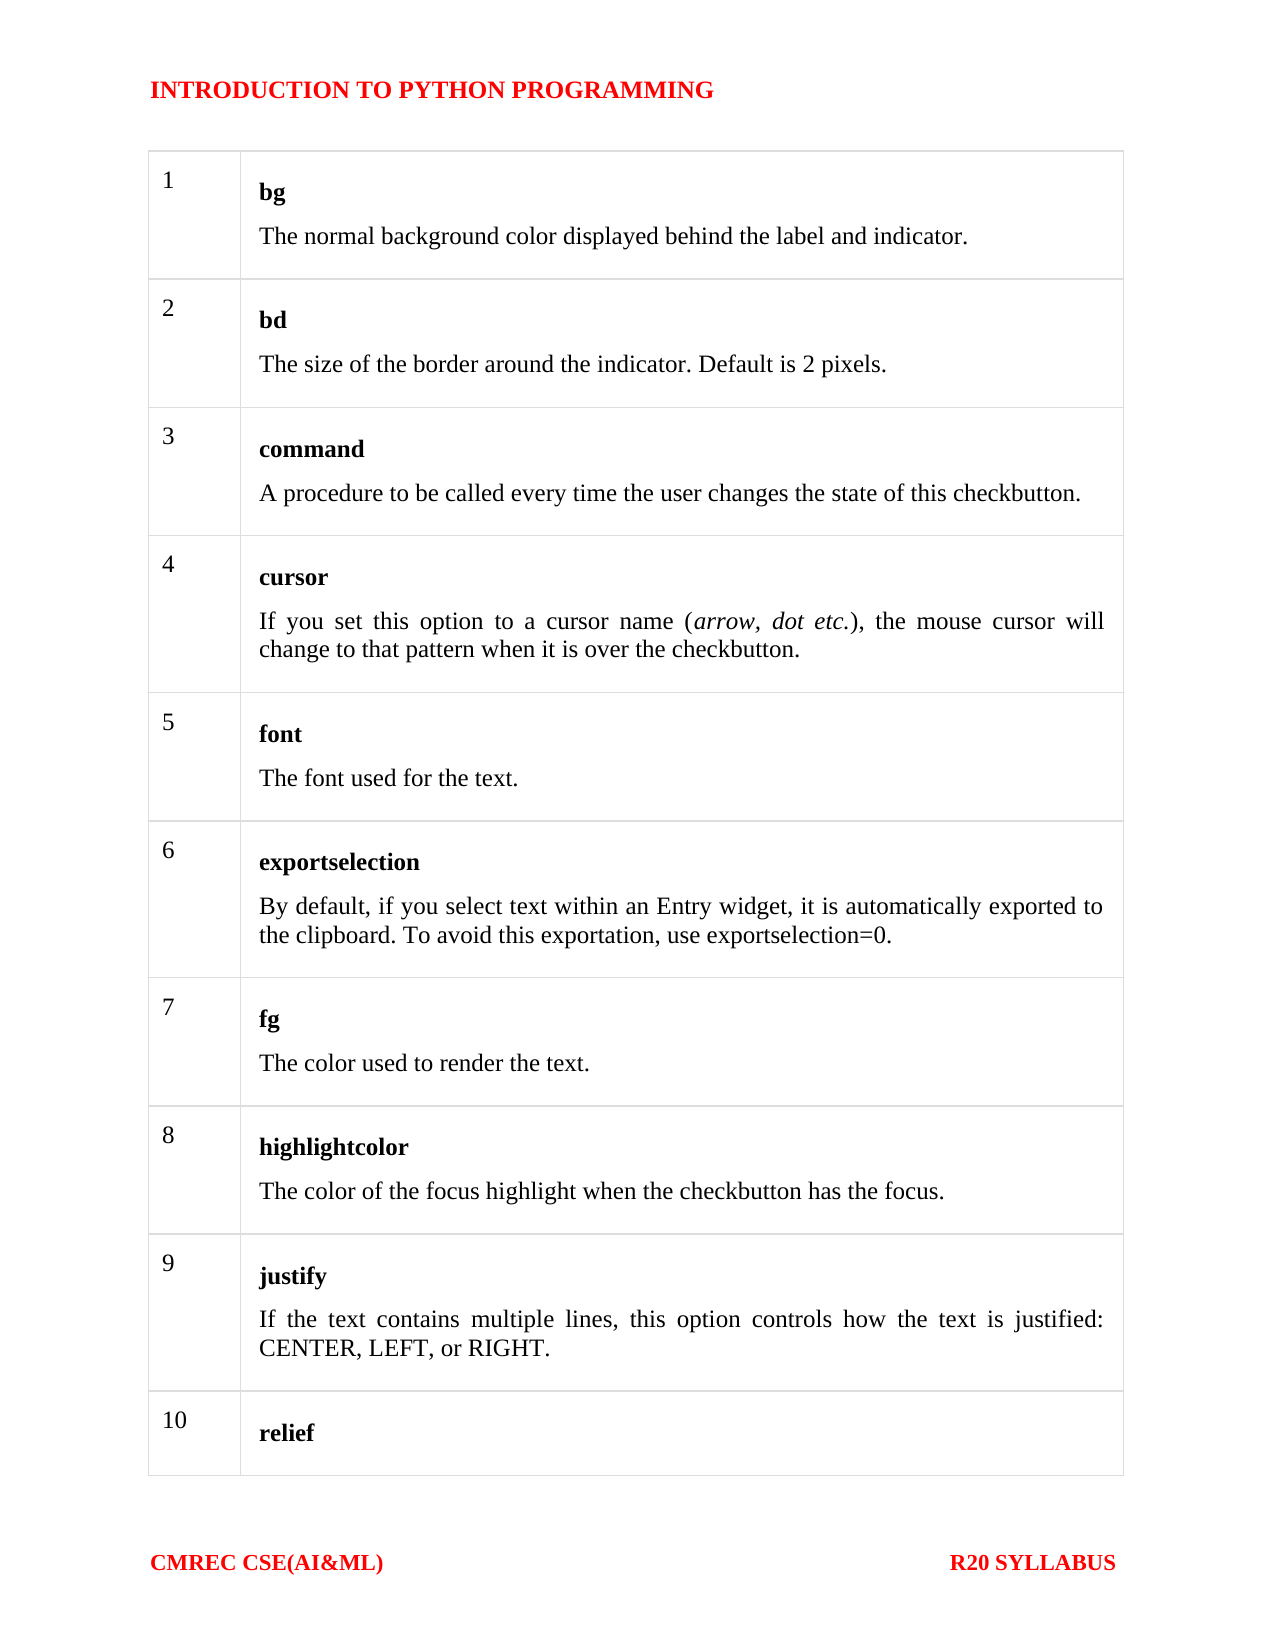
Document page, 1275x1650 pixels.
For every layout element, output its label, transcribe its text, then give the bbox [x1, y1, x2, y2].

table_cell highlightcolor The color of the focus highlight when the checkbutton has the focus. [241, 1107, 1123, 1233]
table_cell bg The normal background color displayed behind the label and indicator. [241, 152, 1123, 278]
table_cell 4 [149, 536, 240, 692]
table_cell command A procedure to be called every time the user changes the state of this checkbutton. [241, 408, 1123, 535]
table_cell 10 [149, 1392, 240, 1475]
table_cell 2 [149, 280, 240, 406]
table_cell 1 [149, 152, 240, 278]
table_cell 9 [149, 1235, 240, 1390]
table_cell 3 [149, 408, 240, 535]
table_cell 5 [149, 693, 240, 820]
table_cell exportselection By default, if you select text within an Entry widget, it is automatically exported to the clipboard. To avoid this exportation, use exportselection=0. [241, 822, 1123, 977]
table_cell 8 [149, 1107, 240, 1233]
table_cell cursor If you set this option to a cursor name (arrow, dot etc.), the mouse cursor will change to that pattern when it is over the checkbutton. [241, 536, 1123, 692]
table_cell justify If the text contains multiple lines, this option controls how the text is justified: CENTER, LEFT, or RIGHT. [241, 1235, 1123, 1390]
table_cell 6 [149, 822, 240, 977]
table_cell bd The size of the border around the indicator. Default is 2 pixels. [241, 280, 1123, 406]
table_cell 7 [149, 978, 240, 1105]
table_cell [241, 1392, 1123, 1475]
table_cell font The font used for the text. [241, 693, 1123, 820]
table_cell fg The color used to render the text. [241, 978, 1123, 1105]
